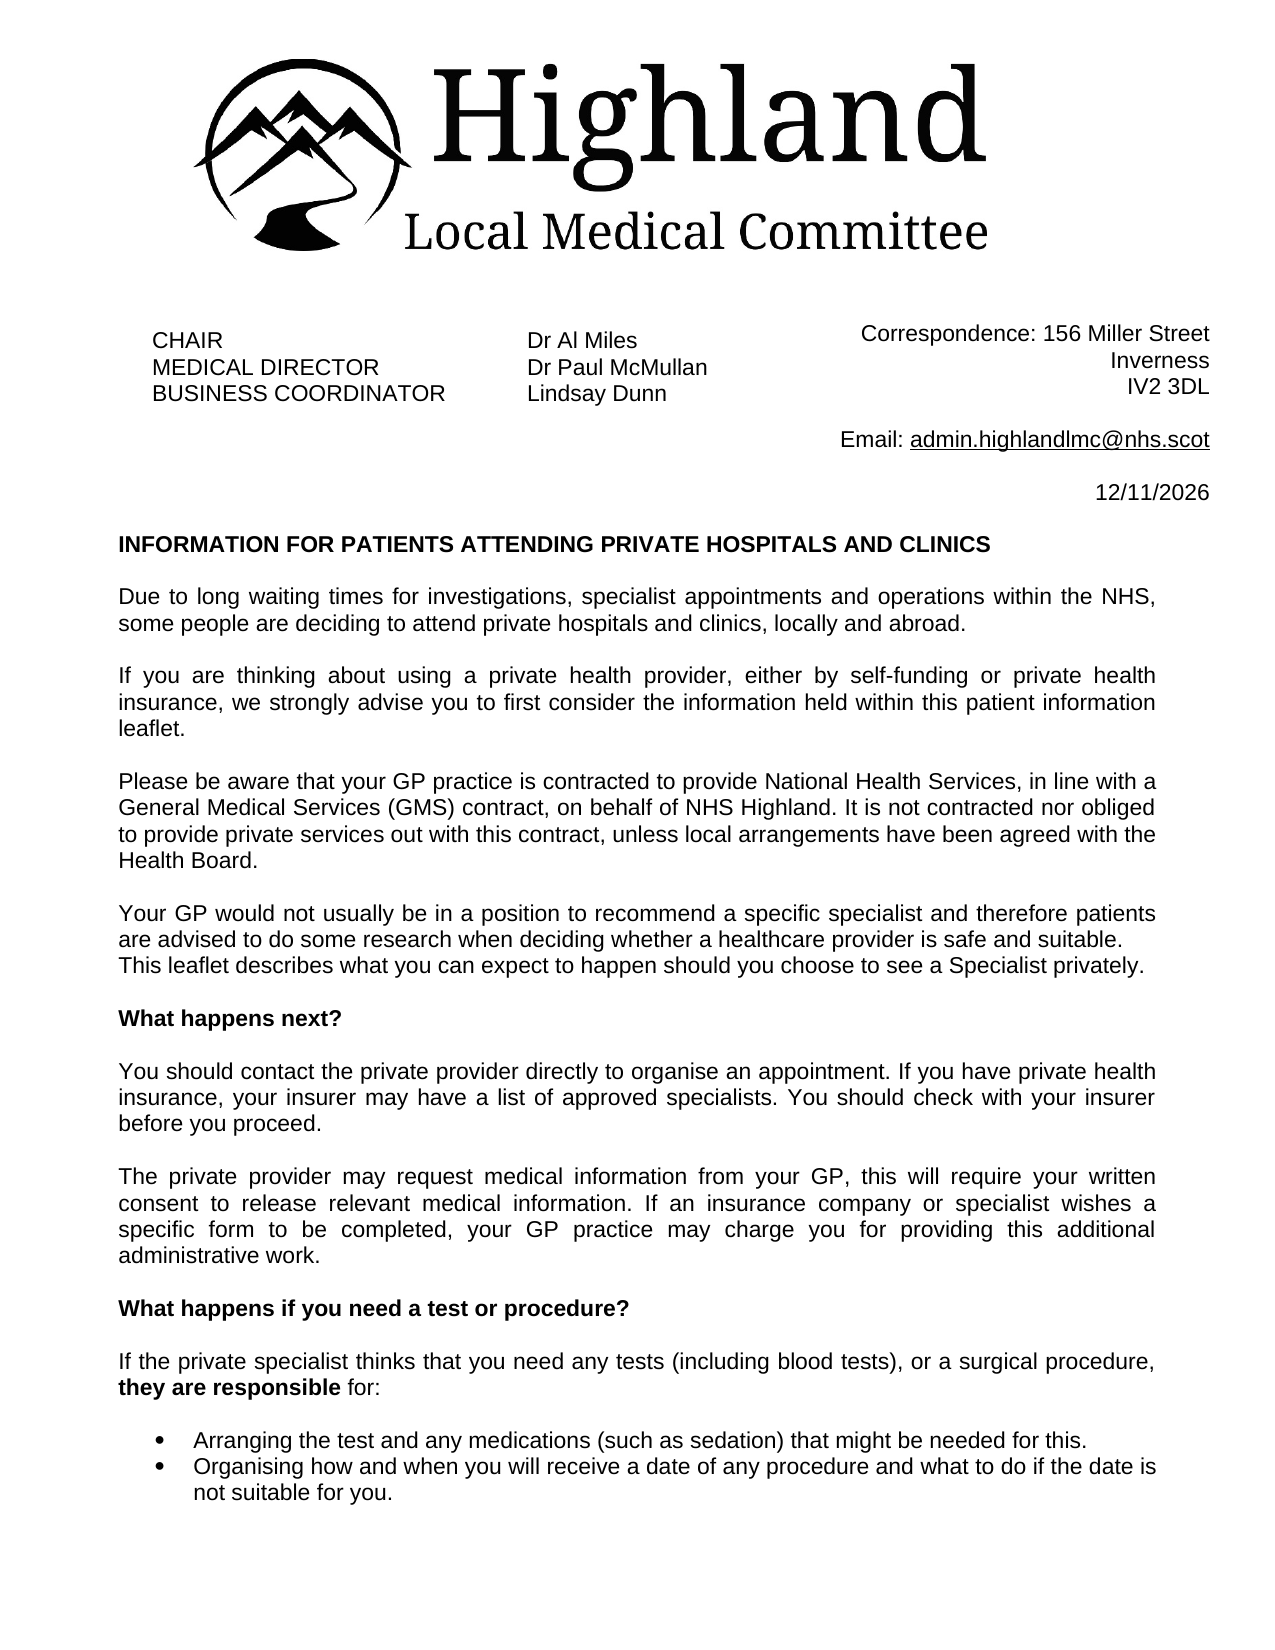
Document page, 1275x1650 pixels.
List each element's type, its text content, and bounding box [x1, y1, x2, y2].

text What happens if you need a test or procedure? [118, 1295, 1157, 1321]
text If the private specialist thinks that you need any tests (including blood tests), or a surgical procedure, they are responsible for: [118, 1348, 1157, 1400]
text What happens next? [118, 1005, 1157, 1031]
text INFORMATION FOR PATIENTS ATTENDING PRIVATE HOSPITALS AND CLINICS [118, 531, 1157, 557]
text If you are thinking about using a private health provider, either by self-funding or private health insurance, we strongly advise you to first consider the information held within this patient information leaflet. [118, 662, 1157, 741]
text The private provider may request medical information from your GP, this will require your written consent to release relevant medical information. If an insurance company or specialist wishes a specific form to be completed, your GP practice may charge you for providing this additional administrative work. [118, 1163, 1157, 1268]
text Your GP would not usually be in a position to recommend a specific specialist and therefore patients are advised to do some research when deciding whether a healthcare provider is safe and suitable. [118, 873, 1157, 952]
picture [193, 59, 987, 251]
text This leaflet describes what you can expect to happen should you choose to see a Specialist privately. [118, 952, 1157, 979]
text Please be aware that your GP practice is contracted to provide National Health Services, in line with a General Medical Services (GMS) contract, on behalf of NHS Highland. It is not contracted nor obliged to provide private services out with this contract, unless local arrangements have been agreed with the Health Board. [118, 768, 1157, 873]
text You should contact the private provider directly to organise an appointment. If you have private health insurance, your insurer may have a list of approved specialists. You should check with your insurer before you proceed. [118, 1058, 1157, 1137]
list Organising how and when you will receive a date of any procedure and what to do if the date is not suitable for you. [156, 1453, 1157, 1506]
list Arranging the test and any medications (such as sedation) that might be needed for this. [156, 1427, 1157, 1453]
text Due to long waiting times for investigations, specialist appointments and operations within the NHS, some people are deciding to attend private hospitals and clinics, locally and abroad. [118, 557, 1157, 636]
